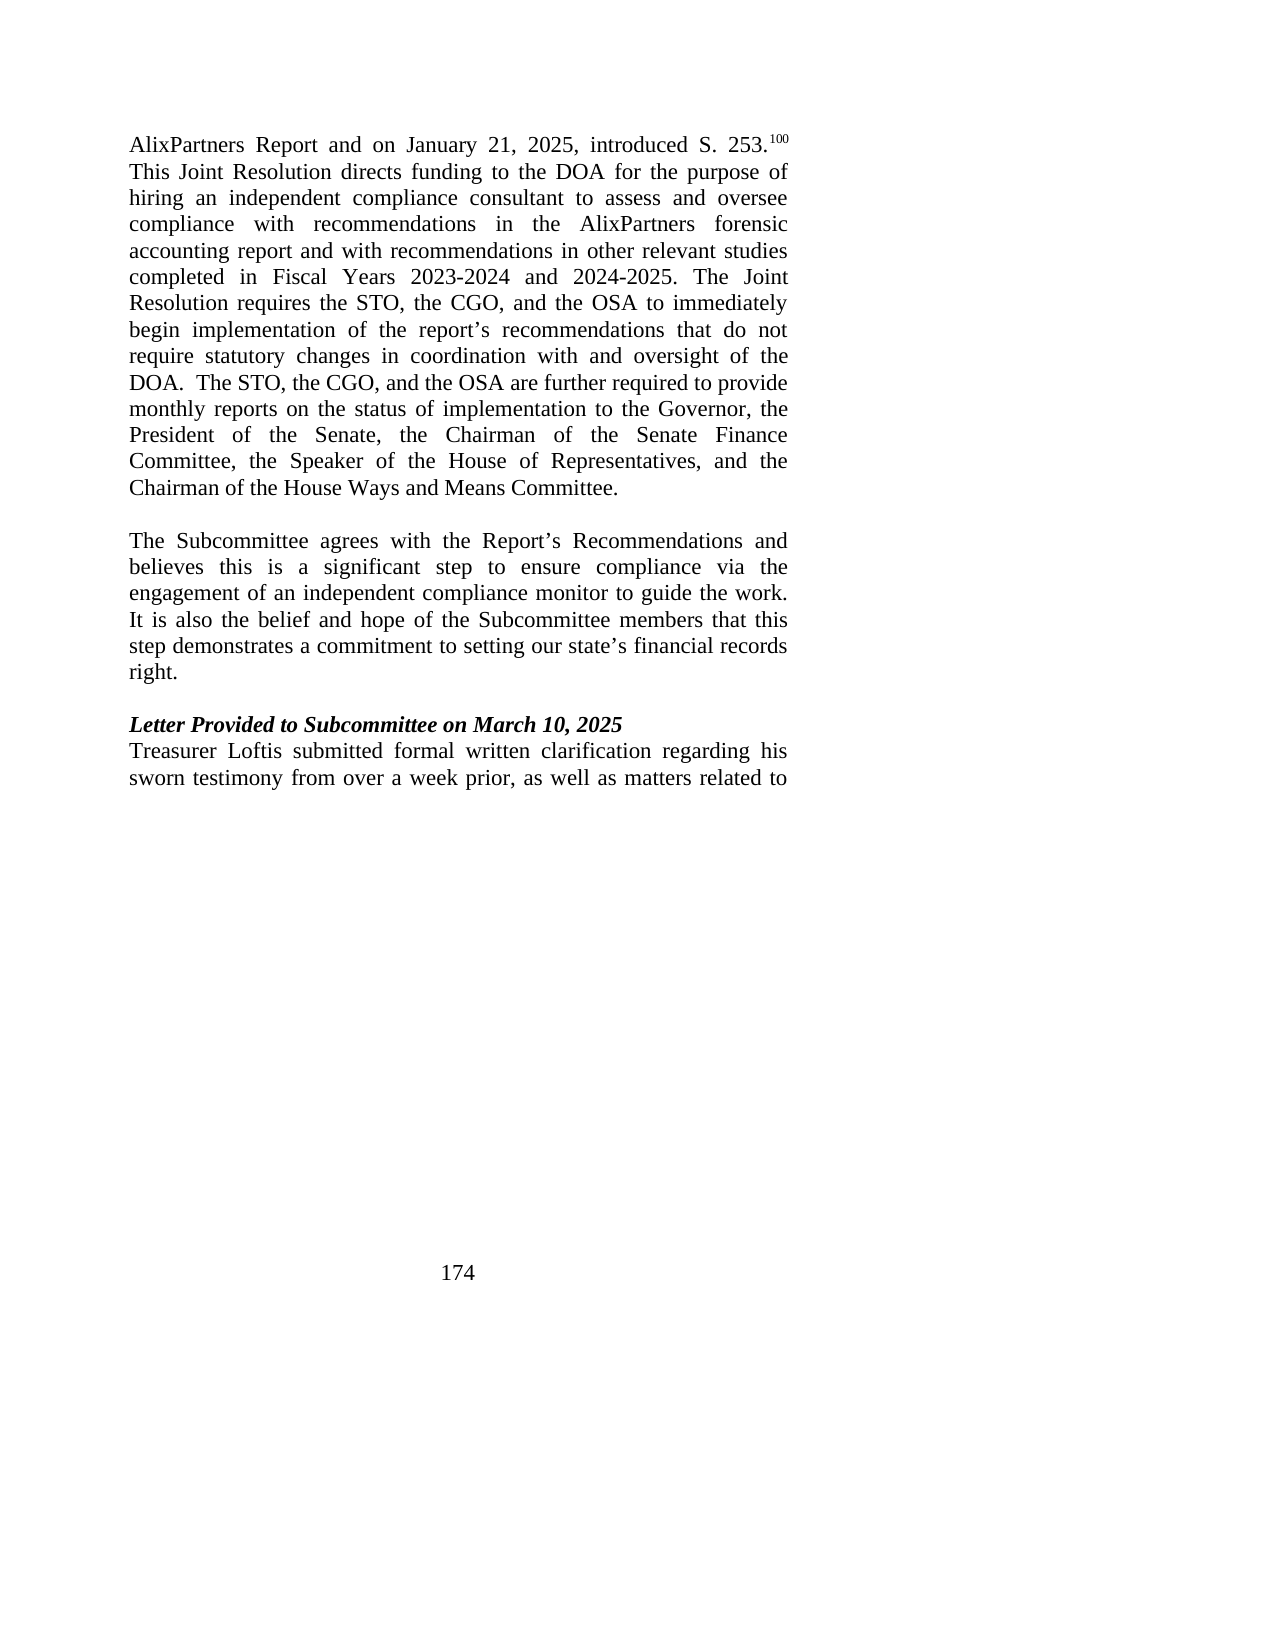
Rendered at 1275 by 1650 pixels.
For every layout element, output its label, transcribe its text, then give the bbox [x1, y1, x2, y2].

text The Subcommittee agrees with the Report’s Recommendations and believes this is a significant step to ensure compliance via the engagement of an independent compliance monitor to guide the work. It is also the belief and hope of the Subcommittee members that this step demonstrates a commitment to setting our state’s financial records right. [129, 527, 789, 685]
text Letter Provided to Subcommittee on March 10, 2025 [129, 711, 789, 737]
text In the immediate days after the issuance of the AlixPartners report, the Senate Finance Committee drafted legislation to compel action on the AlixPartners Report and on January 21, 2025, introduced S. 253. This Joint Resolution directs funding to the DOA for the purpose of hiring an independent compliance consultant to assess and oversee compliance with recommendations in the AlixPartners forensic accounting report and with recommendations in other relevant studies completed in Fiscal Years 2023-2024 and 2024-2025. The Joint Resolution requires the STO, the CGO, and the OSA to immediately begin implementation of the report’s recommendations that do not require statutory changes in coordination with and oversight of the DOA. The STO, the CGO, and the OSA are further required to provide monthly reports on the status of implementation to the Governor, the President of the Senate, the Chairman of the Senate Finance Committee, the Speaker of the House of Representatives, and the Chairman of the House Ways and Means Committee. [129, 131, 789, 500]
text Treasurer Loftis submitted formal written clarification regarding his sworn testimony from over a week prior, as well as matters related to SCEIS Fund 30350993. He asserted that any inconsistencies between his testimony and the STO document, submitted to the Subcommittee on February 27, 2025, should be reconciled in favor of the document itself, which he characterized as evidence-based and reflective of the STO’s full comprehension of the issue. [129, 737, 789, 790]
